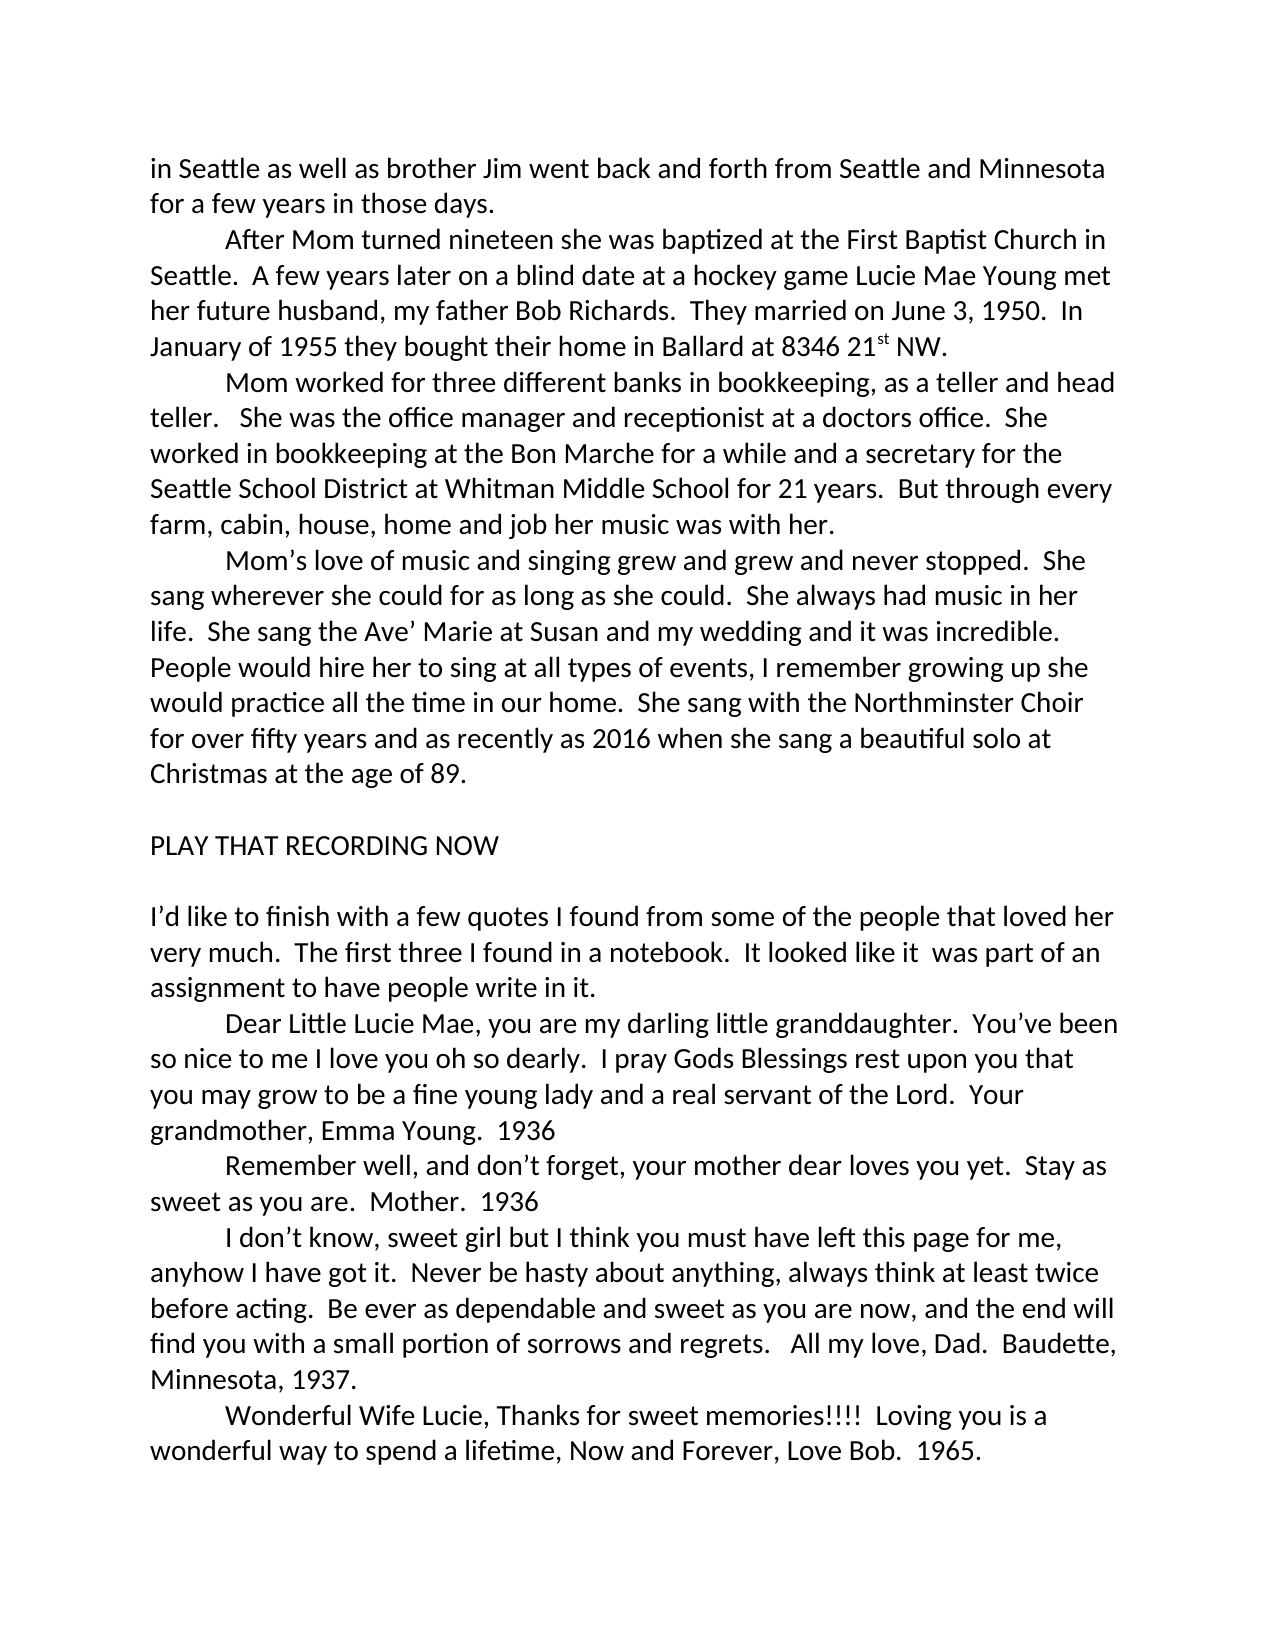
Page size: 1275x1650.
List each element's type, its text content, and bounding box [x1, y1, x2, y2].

text Wonderful Wife Lucie, Thanks for sweet memories!!!! Loving you is a wonderful way to spend a lifetime, Now and Forever, Love Bob. 1965. [150, 1397, 1125, 1468]
text Mom worked for three different banks in bookkeeping, as a teller and head teller. She was the office manager and receptionist at a doctors office. She worked in bookkeeping at the Bon Marche for a while and a secretary for the Seattle School District at Whitman Middle School for 21 years. But through every farm, cabin, house, home and job her music was with her. [150, 364, 1125, 542]
text I don’t know, sweet girl but I think you must have left this page for me, anyhow I have got it. Never be hasty about anything, always think at least twice before acting. Be ever as dependable and sweet as you are now, and the end will find you with a small portion of sorrows and regrets. All my love, Dad. Baudette, Minnesota, 1937. [150, 1219, 1125, 1397]
text I’d like to finish with a few quotes I found from some of the people that loved her very much. The first three I found in a notebook. It looked like it was part of an assignment to have people write in it. [150, 898, 1125, 1005]
text PLAY THAT RECORDING NOW [150, 827, 1125, 862]
text Mom’s love of music and singing grew and grew and never stopped. She sang wherever she could for as long as she could. She always had music in her life. She sang the Ave’ Marie at Susan and my wedding and it was incredible. People would hire her to sing at all types of events, I remember growing up she would practice all the time in our home. She sang with the Northminster Choir for over fifty years and as recently as 2016 when she sang a beautiful solo at Christmas at the age of 89. [150, 542, 1125, 791]
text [150, 150, 1125, 221]
text Remember well, and don’t forget, your mother dear loves you yet. Stay as sweet as you are. Mother. 1936 [150, 1147, 1125, 1219]
text Dear Little Lucie Mae, you are my darling little granddaughter. You’ve been so nice to me I love you oh so dearly. I pray Gods Blessings rest upon you that you may grow to be a fine young lady and a real servant of the Lord. Your grandmother, Emma Young. 1936 [150, 1005, 1125, 1147]
text After Mom turned nineteen she was baptized at the First Baptist Church in Seattle. A few years later on a blind date at a hockey game Lucie Mae Young met her future husband, my father Bob Richards. They married on June 3, 1950. In January of 1955 they bought their home in Ballard at 8346 21st NW. [150, 221, 1125, 364]
